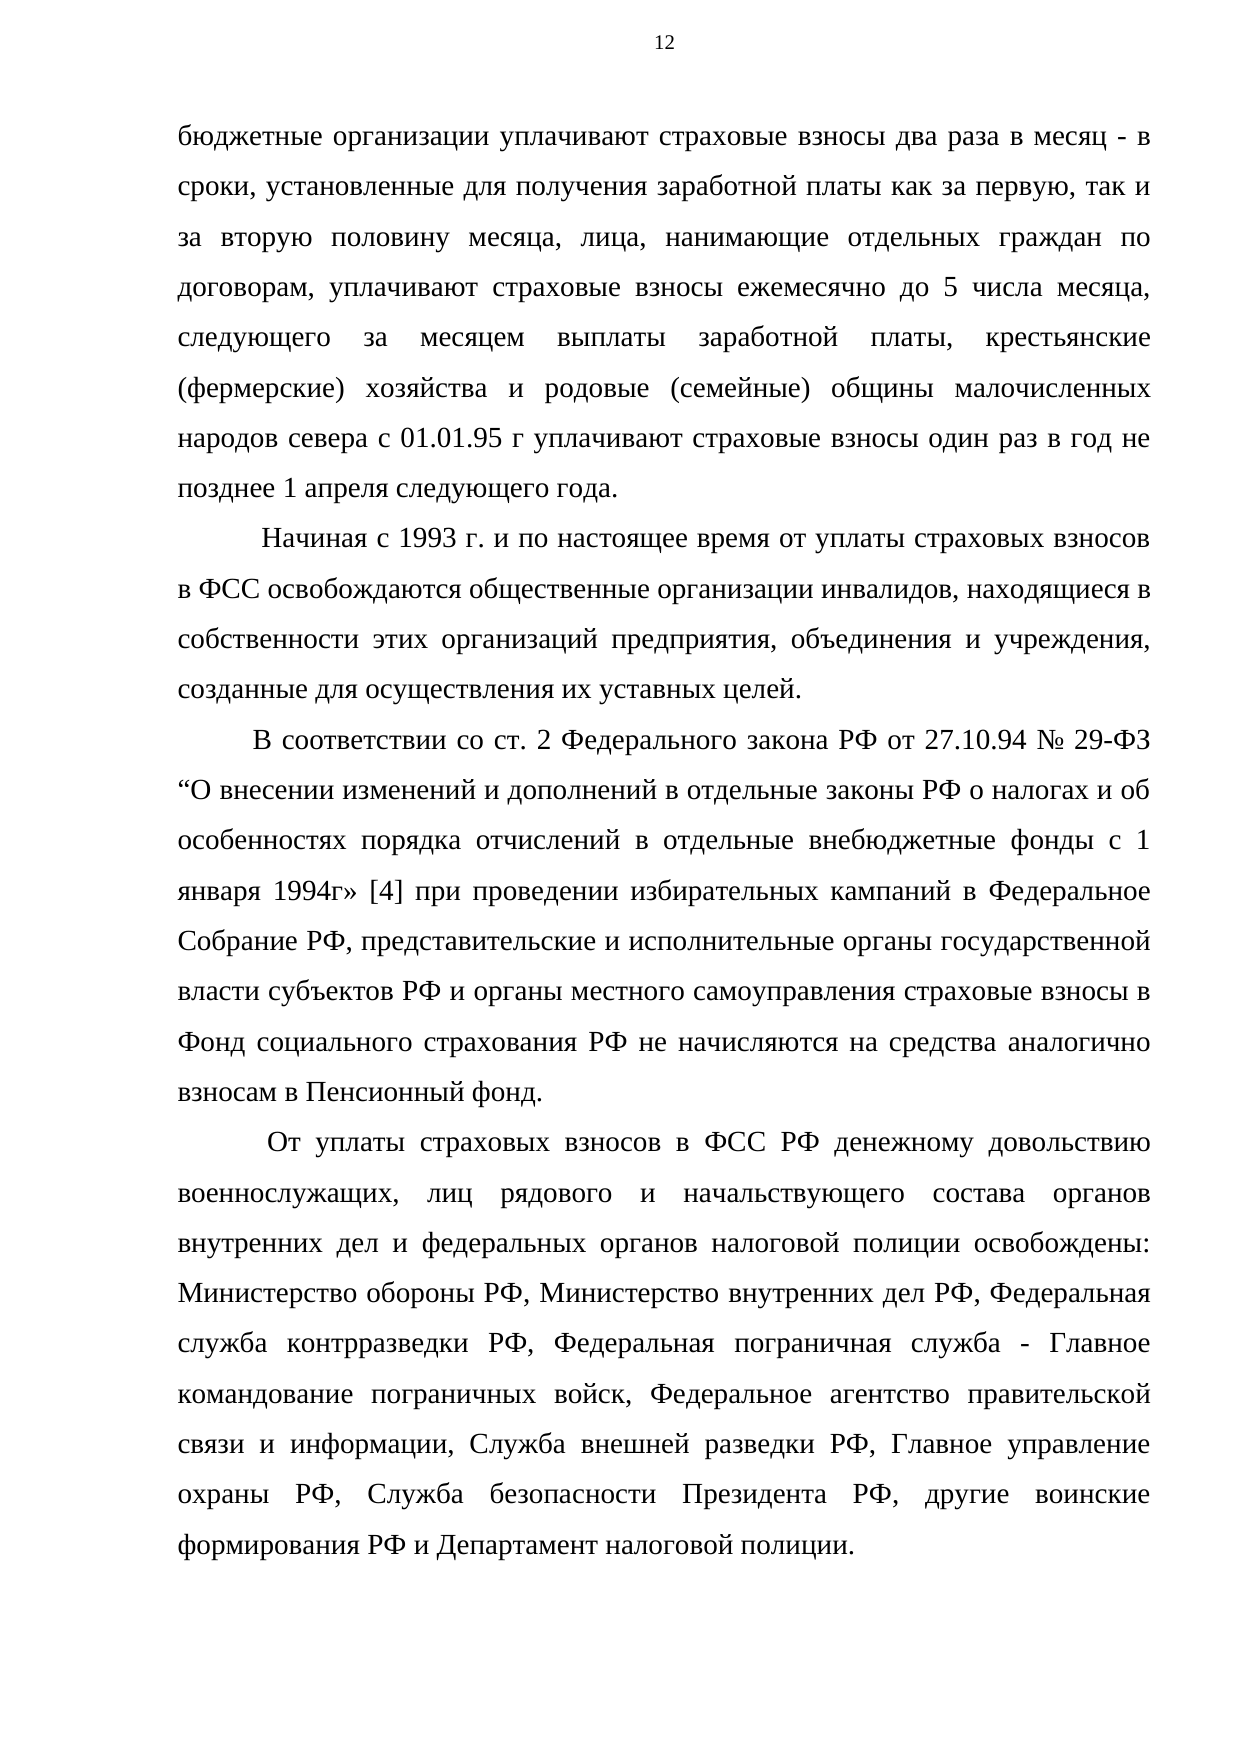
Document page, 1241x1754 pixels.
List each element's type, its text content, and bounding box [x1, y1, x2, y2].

text От уплаты страховых взносов в ФСС РФ денежному довольствию военнослужащих, лиц рядового и начальствующего состава органов внутренних дел и федеральных органов налоговой полиции освобождены: Министерство обороны РФ, Министерство внутренних дел РФ, Федеральная служба контрразведки РФ, Федеральная пограничная служба - Главное командование пограничных войск, Федеральное агентство правительской связи и информации, Служба внешней разведки РФ, Главное управление охраны РФ, Служба безопасности Президента РФ, другие воинские формирования РФ и Департамент налоговой полиции. [177, 1124, 1152, 1560]
text В соответствии со ст. 2 Федерального закона РФ от 27.10.94 № 29-ФЗ “О внесении изменений и дополнений в отдельные законы РФ о налогах и об особенностях порядка отчислений в отдельные внебюджетные фонды с 1 января 1994г» [4] при проведении избирательных кампаний в Федеральное Собрание РФ, представительские и исполнительные органы государственной власти субъектов РФ и органы местного самоуправления страховые взносы в Фонд социального страхования РФ не начисляются на средства аналогично взносам в Пенсионный фонд. [177, 722, 1152, 1108]
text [177, 118, 1152, 504]
text Начиная с . и по настоящее время от уплаты страховых взносов в ФСС освобождаются общественные организации инвалидов, находящиеся в собственности этих организаций предприятия, объединения и учреждения, созданные для осуществления их уставных целей. [177, 521, 1152, 705]
